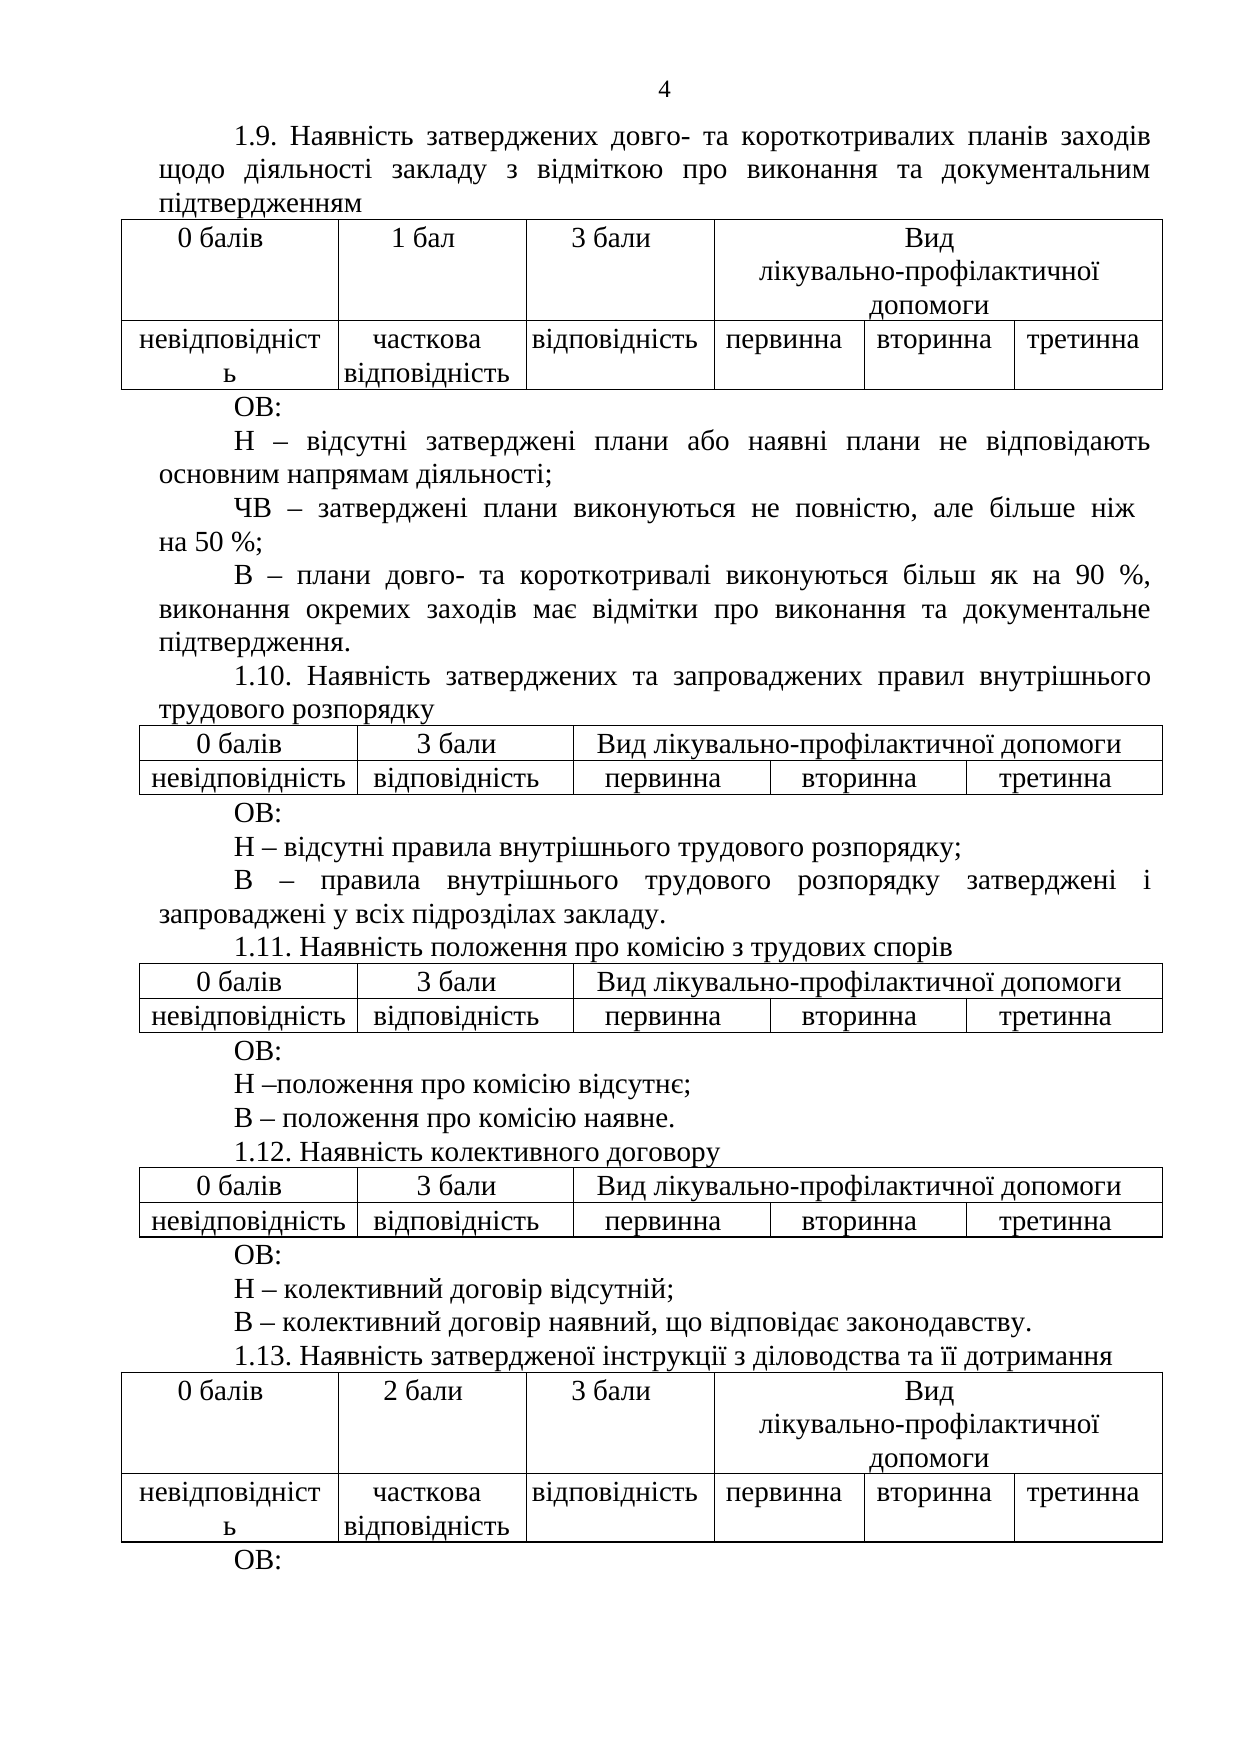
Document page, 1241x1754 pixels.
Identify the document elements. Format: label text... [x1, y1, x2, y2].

text В – колективний договір наявний, що відповідає законодавству. [158, 1304, 1152, 1338]
table_header 3 бали [358, 726, 573, 759]
text ОВ: [158, 1543, 1152, 1576]
text 1.12. Наявність колективного договору [158, 1134, 1152, 1167]
table_cell невідповідність [122, 321, 338, 388]
table_cell відповідність [358, 999, 573, 1032]
table_cell первинна [574, 999, 770, 1032]
table_cell третинна [1015, 321, 1162, 388]
table_cell невідповідність [140, 761, 357, 794]
table_header 0 балів [140, 1168, 357, 1202]
table_header 3 бали [358, 1168, 573, 1202]
table_header 3 бали [527, 1373, 714, 1473]
text Н – відсутні правила внутрішнього трудового розпорядку; [158, 829, 1152, 862]
text ЧВ – затверджені плани виконуються не повністю, але більше ніж на 50 %; [158, 490, 1152, 557]
table_cell первинна [715, 321, 864, 388]
table_cell третинна [967, 999, 1162, 1032]
table_cell первинна [715, 1474, 864, 1541]
table_header 0 балів [140, 964, 357, 997]
table_header 3 бали [527, 220, 714, 320]
text В – положення про комісію наявне. [158, 1100, 1152, 1134]
table_cell вторинна [771, 761, 966, 794]
table_header Вид лікувально-профілактичної допомоги [574, 964, 1162, 997]
table_cell первинна [574, 1203, 770, 1236]
text В – правила внутрішнього трудового розпорядку затверджені і запроваджені у всіх підрозділах закладу. [158, 862, 1152, 929]
table_cell відповідність [527, 321, 714, 388]
table_header Вид лікувально-профілактичної допомоги [715, 220, 1162, 320]
table_header 0 балів [122, 220, 338, 320]
table_cell відповідність [527, 1474, 714, 1541]
table_header 3 бали [358, 964, 573, 997]
text ОВ: [158, 390, 1152, 423]
text ОВ: [158, 1238, 1152, 1271]
table_header Вид лікувально-профілактичної допомоги [574, 1168, 1162, 1202]
text 1.13. Наявність затвердженої інструкції з діловодства та її дотримання [158, 1338, 1152, 1372]
text Н – колективний договір відсутній; [158, 1271, 1152, 1304]
text Н –положення про комісію відсутнє; [158, 1067, 1152, 1100]
table_cell відповідність [358, 1203, 573, 1236]
text ОВ: [158, 795, 1152, 829]
table_cell невідповідність [140, 999, 357, 1032]
table_cell часткова відповідність [339, 321, 526, 388]
table_cell вторинна [865, 321, 1014, 388]
table_header 0 балів [140, 726, 357, 759]
table_cell часткова відповідність [339, 1474, 526, 1541]
table_cell третинна [967, 1203, 1162, 1236]
text ОВ: [158, 1033, 1152, 1067]
text 1.10. Наявність затверджених та запроваджених правил внутрішнього трудового розпорядку [158, 658, 1152, 725]
text В – плани довго- та короткотривалі виконуються більш як на 90 %, виконання окремих заходів має відмітки про виконання та документальне підтвердження. [158, 557, 1152, 658]
table_cell невідповідність [140, 1203, 357, 1236]
text Н – відсутні затверджені плани або наявні плани не відповідають основним напрямам діяльності; [158, 423, 1152, 490]
table_cell невідповідність [122, 1474, 338, 1541]
table_header Вид лікувально-профілактичної допомоги [715, 1373, 1162, 1473]
text 1.11. Наявність положення про комісію з трудових спорів [158, 929, 1152, 963]
table_cell вторинна [771, 1203, 966, 1236]
table_header 0 балів [122, 1373, 338, 1473]
table_cell вторинна [865, 1474, 1014, 1541]
table_header 2 бали [339, 1373, 526, 1473]
table_cell вторинна [771, 999, 966, 1032]
text 1.9. Наявність затверджених довго- та короткотривалих планів заходів щодо діяльності закладу з відміткою про виконання та документальним підтвердженням [158, 118, 1152, 219]
table_header Вид лікувально-профілактичної допомоги [574, 726, 1162, 759]
table_cell третинна [1015, 1474, 1162, 1541]
table_header 1 бал [339, 220, 526, 320]
table_cell третинна [967, 761, 1162, 794]
table_cell відповідність [358, 761, 573, 794]
table_cell первинна [574, 761, 770, 794]
